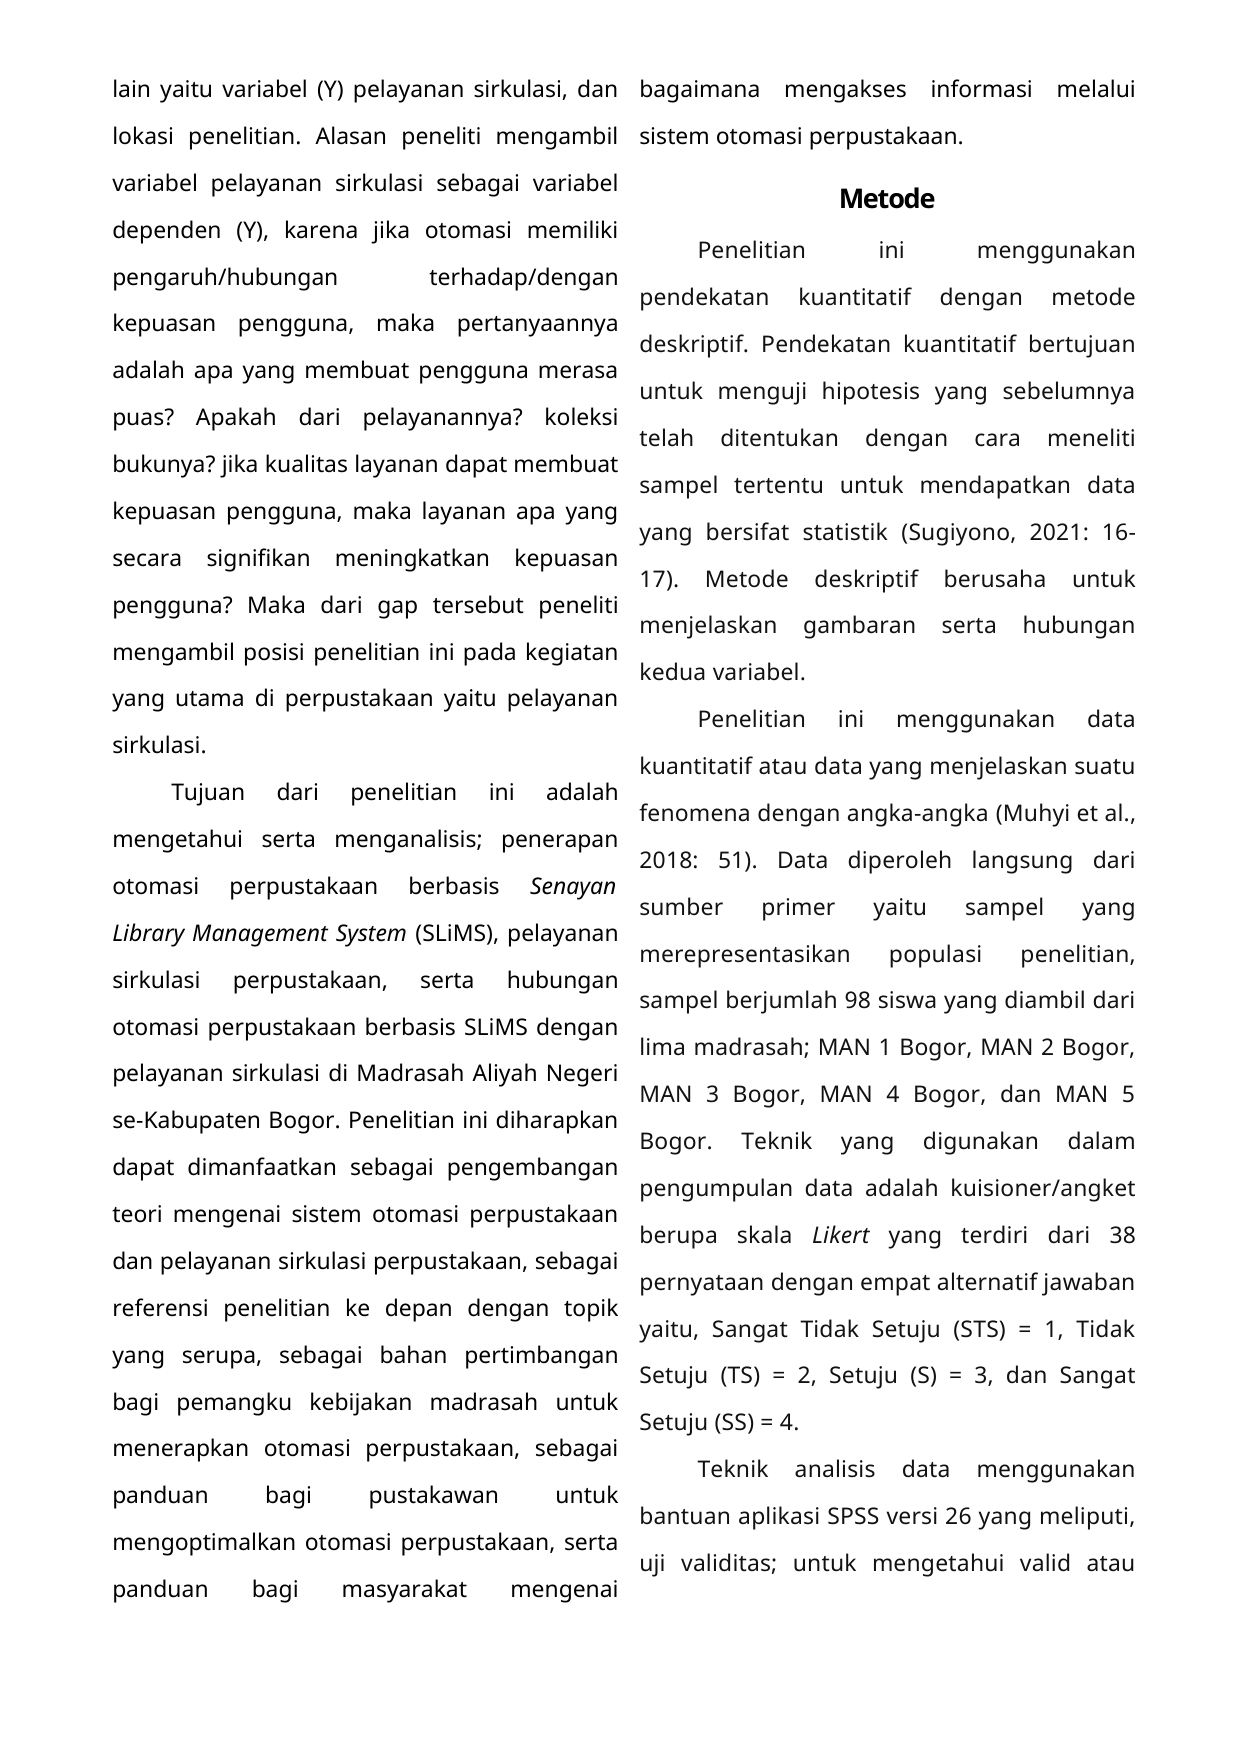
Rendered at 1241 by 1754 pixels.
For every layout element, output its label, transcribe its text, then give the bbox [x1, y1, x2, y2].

subtitle Metode [801, 179, 974, 216]
text Tujuan dari penelitian ini adalah mengetahui serta menganalisis; penerapan otomasi perpustakaan berbasis Senayan Library Management System (SLiMS), pelayanan sirkulasi perpustakaan, serta hubungan otomasi perpustakaan berbasis SLiMS dengan pelayanan sirkulasi di Madrasah Aliyah Negeri se-Kabupaten Bogor. Penelitian ini diharapkan dapat dimanfaatkan sebagai pengembangan teori mengenai sistem otomasi perpustakaan dan pelayanan sirkulasi perpustakaan, sebagai referensi penelitian ke depan dengan topik yang serupa, sebagai bahan pertimbangan bagi pemangku kebijakan madrasah untuk menerapkan otomasi perpustakaan, sebagai panduan bagi pustakawan untuk mengoptimalkan otomasi perpustakaan, serta panduan bagi masyarakat mengenai bagaimana mengakses informasi melalui sistem otomasi perpustakaan. [112, 776, 619, 1604]
text Penelitian ini menggunakan data kuantitatif atau data yang menjelaskan suatu fenomena dengan angka-angka (Muhyi et al., 2018: 51). Data diperoleh langsung dari sumber primer yaitu sampel yang merepresentasikan populasi penelitian, sampel berjumlah 98 siswa yang diambil dari lima madrasah; MAN 1 Bogor, MAN 2 Bogor, MAN 3 Bogor, MAN 4 Bogor, dan MAN 5 Bogor. Teknik yang digunakan dalam pengumpulan data adalah kuisioner/angket berupa skala Likert yang terdiri dari 38 pernyataan dengan empat alternatif jawaban yaitu, Sangat Tidak Setuju (STS) = 1, Tidak Setuju (TS) = 2, Setuju (S) = 3, dan Sangat Setuju (SS) = 4. [639, 703, 1136, 1438]
text Penelitian ini menggunakan pendekatan kuantitatif dengan metode deskriptif. Pendekatan kuantitatif bertujuan untuk menguji hipotesis yang sebelumnya telah ditentukan dengan cara meneliti sampel tertentu untuk mendapatkan data yang bersifat statistik (Sugiyono, 2021: 16-17). Metode deskriptif berusaha untuk menjelaskan gambaran serta hubungan kedua variabel. [639, 234, 1136, 688]
